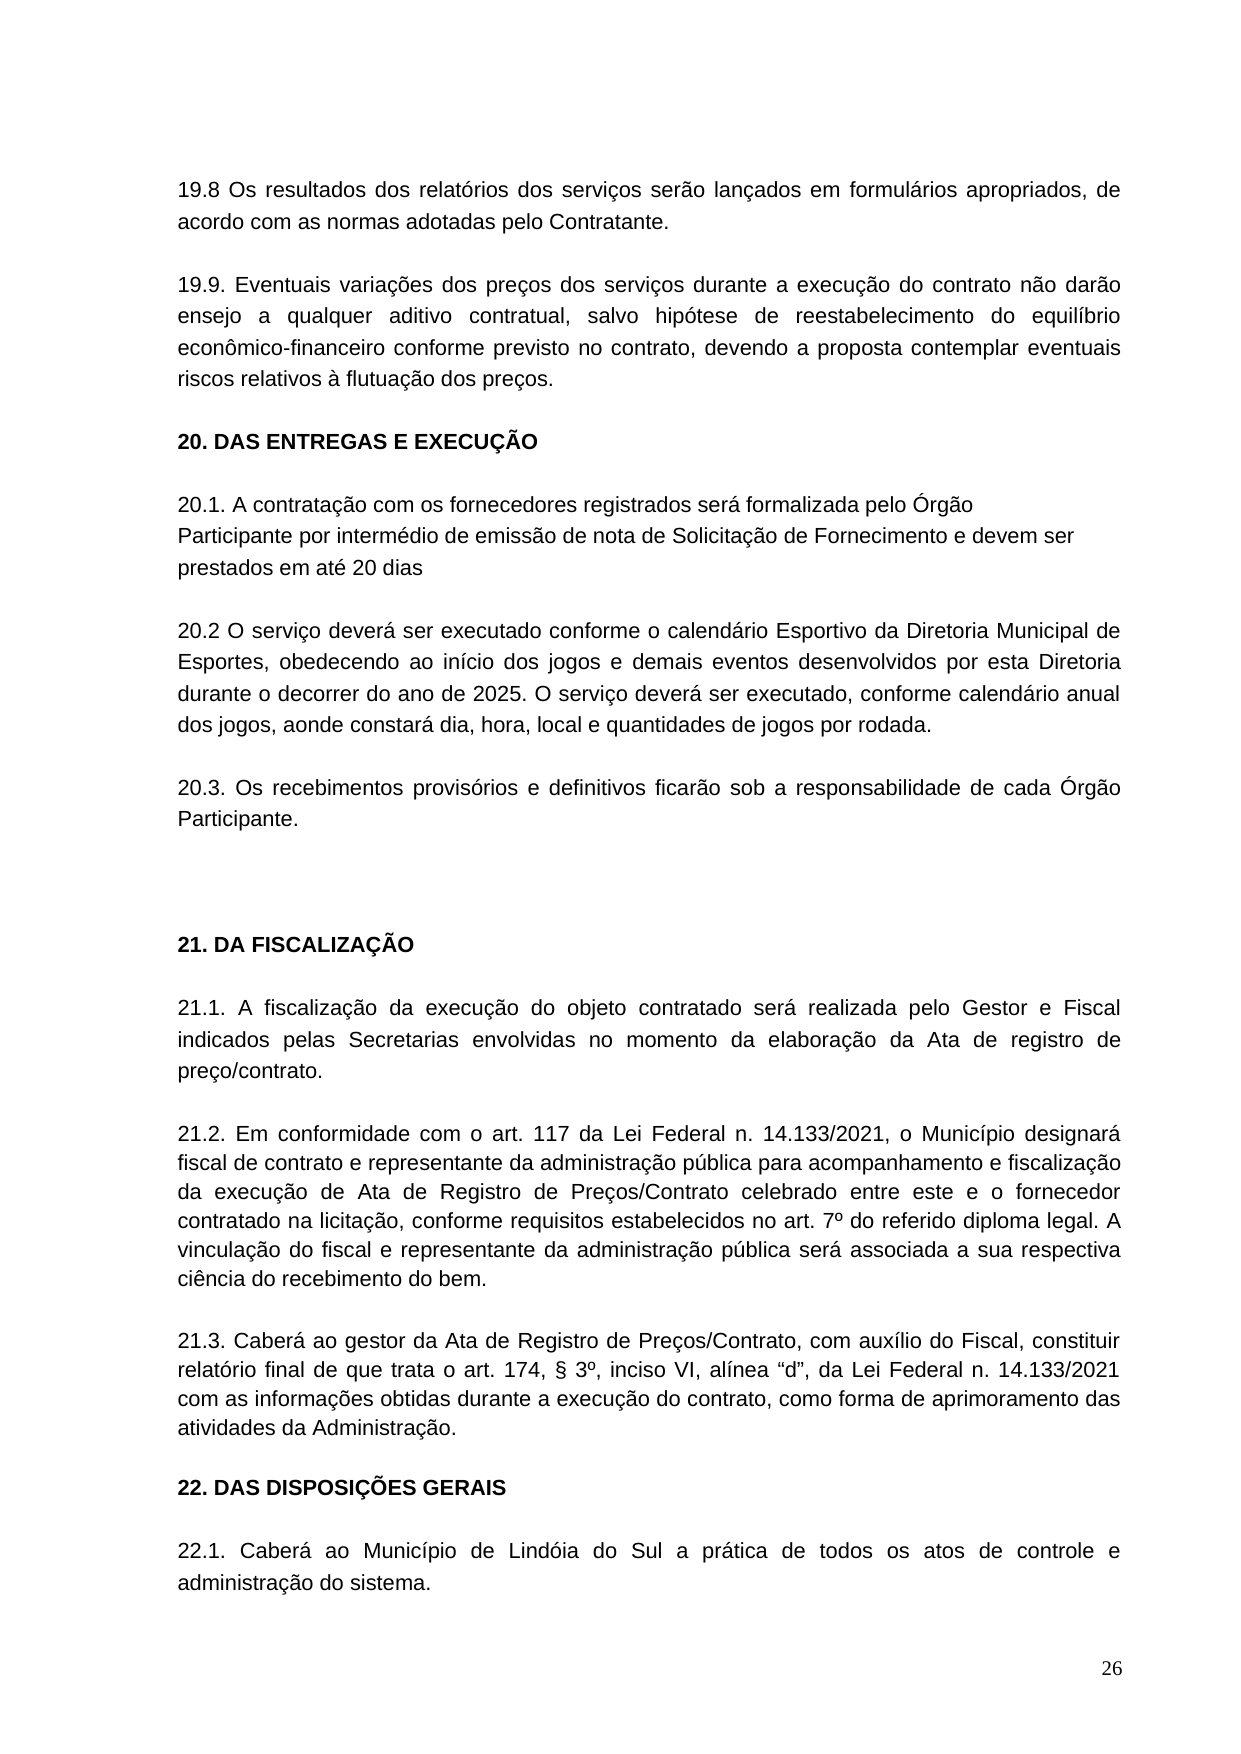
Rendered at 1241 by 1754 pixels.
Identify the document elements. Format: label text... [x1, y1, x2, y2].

text 21.3. Caberá ao gestor da Ata de Registro de Preços/Contrato, com auxílio do Fiscal, constituir relatório final de que trata o art. 174, § 3º, inciso VI, alínea “d”, da Lei Federal n. 14.133/2021 com as informações obtidas durante a execução do contrato, como forma de aprimoramento das atividades da Administração. [177, 1328, 1122, 1440]
text 19.8 Os resultados dos relatórios dos serviços serão lançados em formulários apropriados, de acordo com as normas adotadas pelo Contratante. [177, 177, 1122, 234]
text 20.3. Os recebimentos provisórios e definitivos ficarão sob a responsabilidade de cada Órgão Participante. [177, 775, 1122, 832]
text 21. DA FISCALIZAÇÃO [177, 932, 1122, 957]
text 19.9. Eventuais variações dos preços dos serviços durante a execução do contrato não darão ensejo a qualquer aditivo contratual, salvo hipótese de reestabelecimento do equilíbrio econômico-financeiro conforme previsto no contrato, devendo a proposta contemplar eventuais riscos relativos à flutuação dos preços. [177, 272, 1122, 391]
text 21.2. Em conformidade com o art. 117 da Lei Federal n. 14.133/2021, o Município designará fiscal de contrato e representante da administração pública para acompanhamento e fiscalização da execução de Ata de Registro de Preços/Contrato celebrado entre este e o fornecedor contratado na licitação, conforme requisitos estabelecidos no art. 7º do referido diploma legal. A vinculação do fiscal e representante da administração pública será associada a sua respectiva ciência do recebimento do bem. [177, 1121, 1122, 1291]
text 22. DAS DISPOSIÇÕES GERAIS [177, 1475, 1122, 1500]
text 20.2 O serviço deverá ser executado conforme o calendário Esportivo da Diretoria Municipal de Esportes, obedecendo ao início dos jogos e demais eventos desenvolvidos por esta Diretoria durante o decorrer do ano de 2025. O serviço deverá ser executado, conforme calendário anual dos jogos, aonde constará dia, hora, local e quantidades de jogos por rodada. [177, 618, 1122, 737]
text prestados em até 20 dias [177, 555, 1122, 580]
text Participante por intermédio de emissão de nota de Solicitação de Fornecimento e devem ser [177, 523, 1122, 548]
text 20.1. A contratação com os fornecedores registrados será formalizada pelo Órgão [177, 492, 1122, 517]
text 21.1. A fiscalização da execução do objeto contratado será realizada pelo Gestor e Fiscal indicados pelas Secretarias envolvidas no momento da elaboração da Ata de registro de preço/contrato. [177, 995, 1122, 1083]
text 20. DAS ENTREGAS E EXECUÇÃO [177, 429, 1122, 454]
text 22.1. Caberá ao Município de Lindóia do Sul a prática de todos os atos de controle e administração do sistema. [177, 1538, 1122, 1594]
